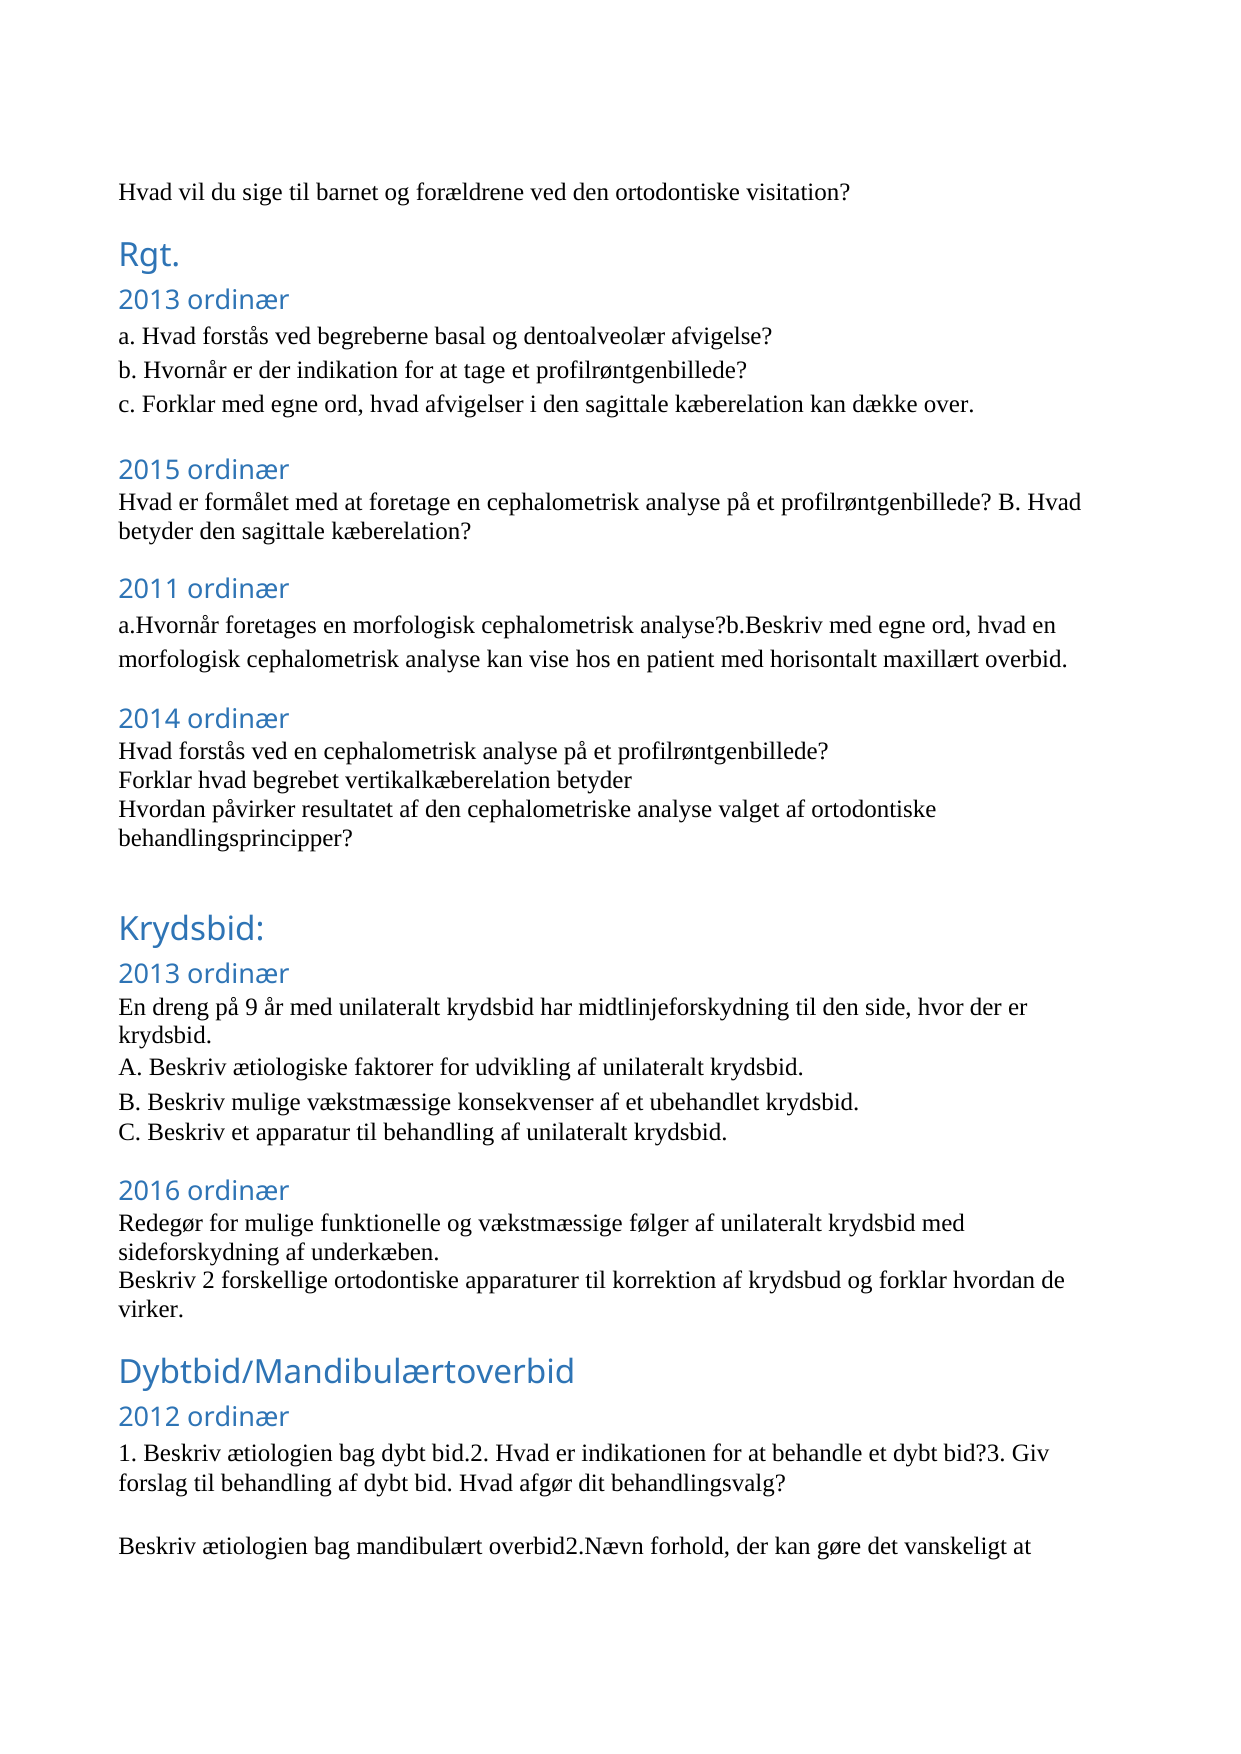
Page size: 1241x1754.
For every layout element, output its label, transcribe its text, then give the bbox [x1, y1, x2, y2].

subtitle 2012 ordinær [118, 1397, 1122, 1434]
subtitle 2013 ordinær [118, 955, 1122, 992]
subtitle 2013 ordinær [118, 281, 1122, 317]
text a. Hvad forstås ved begreberne basal og dentoalveolær afvigelse? [118, 317, 1122, 351]
subtitle 2015 ordinær [118, 450, 1122, 487]
text Redegør for mulige funktionelle og vækstmæssige følger af unilateralt krydsbid med sideforskydning af underkæben. [118, 1208, 1122, 1265]
subtitle 2014 ordinær [118, 699, 1122, 736]
text Hvad forstås ved en cephalometrisk analyse på et profilrøntgenbillede? [118, 736, 1122, 765]
text B. Beskriv mulige vækstmæssige konsekvenser af et ubehandlet krydsbid. [118, 1083, 1122, 1117]
subtitle 2011 ordinær [118, 569, 1122, 606]
subtitle Krydsbid: [118, 905, 1122, 951]
subtitle Dybtbid/Mandibulærtoverbid [118, 1348, 1122, 1393]
subtitle Rgt. [118, 231, 1122, 276]
text A. Beskriv ætiologiske faktorer for udvikling af unilateralt krydsbid. [118, 1049, 1122, 1083]
text Forklar hvad begrebet vertikalkæberelation betyder [118, 765, 1122, 794]
text C. Beskriv et apparatur til behandling af unilateralt krydsbid. [118, 1117, 1122, 1146]
text Beskriv 2 forskellige ortodontiske apparaturer til korrektion af krydsbud og forklar hvordan de virker. [118, 1265, 1122, 1323]
text 1. Beskriv ætiologien bag dybt bid. 2. Hvad er indikationen for at behandle et dybt bid? 3. Giv forslag til behandling af dybt bid. Hvad afgør dit behandlingsvalg? [118, 1434, 1122, 1497]
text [118, 1528, 1122, 1562]
text Hvordan påvirker resultatet af den cephalometriske analyse valget af ortodontiske behandlingsprincipper? [118, 794, 1122, 851]
text b. Hvornår er der indikation for at tage et profilrøntgenbillede? [118, 351, 1122, 386]
text a.Hvornår foretages en morfologisk cephalometrisk analyse? b.Beskriv med egne ord, hvad en morfologisk cephalometrisk analyse kan vise hos en patient med horisontalt maxillært overbid. [118, 606, 1122, 674]
subtitle 2016 ordinær [118, 1171, 1122, 1208]
text En dreng på 9 år med unilateralt krydsbid har midtlinjeforskydning til den side, hvor der er krydsbid. [118, 992, 1122, 1049]
text Hvad vil du sige til barnet og forældrene ved den ortodontiske visitation? [118, 177, 1122, 206]
text c. Forklar med egne ord, hvad afvigelser i den sagittale kæberelation kan dække over. [118, 386, 1122, 419]
text Hvad er formålet med at foretage en cephalometrisk analyse på et profilrøntgenbillede? B. Hvad betyder den sagittale kæberelation? [118, 487, 1122, 544]
